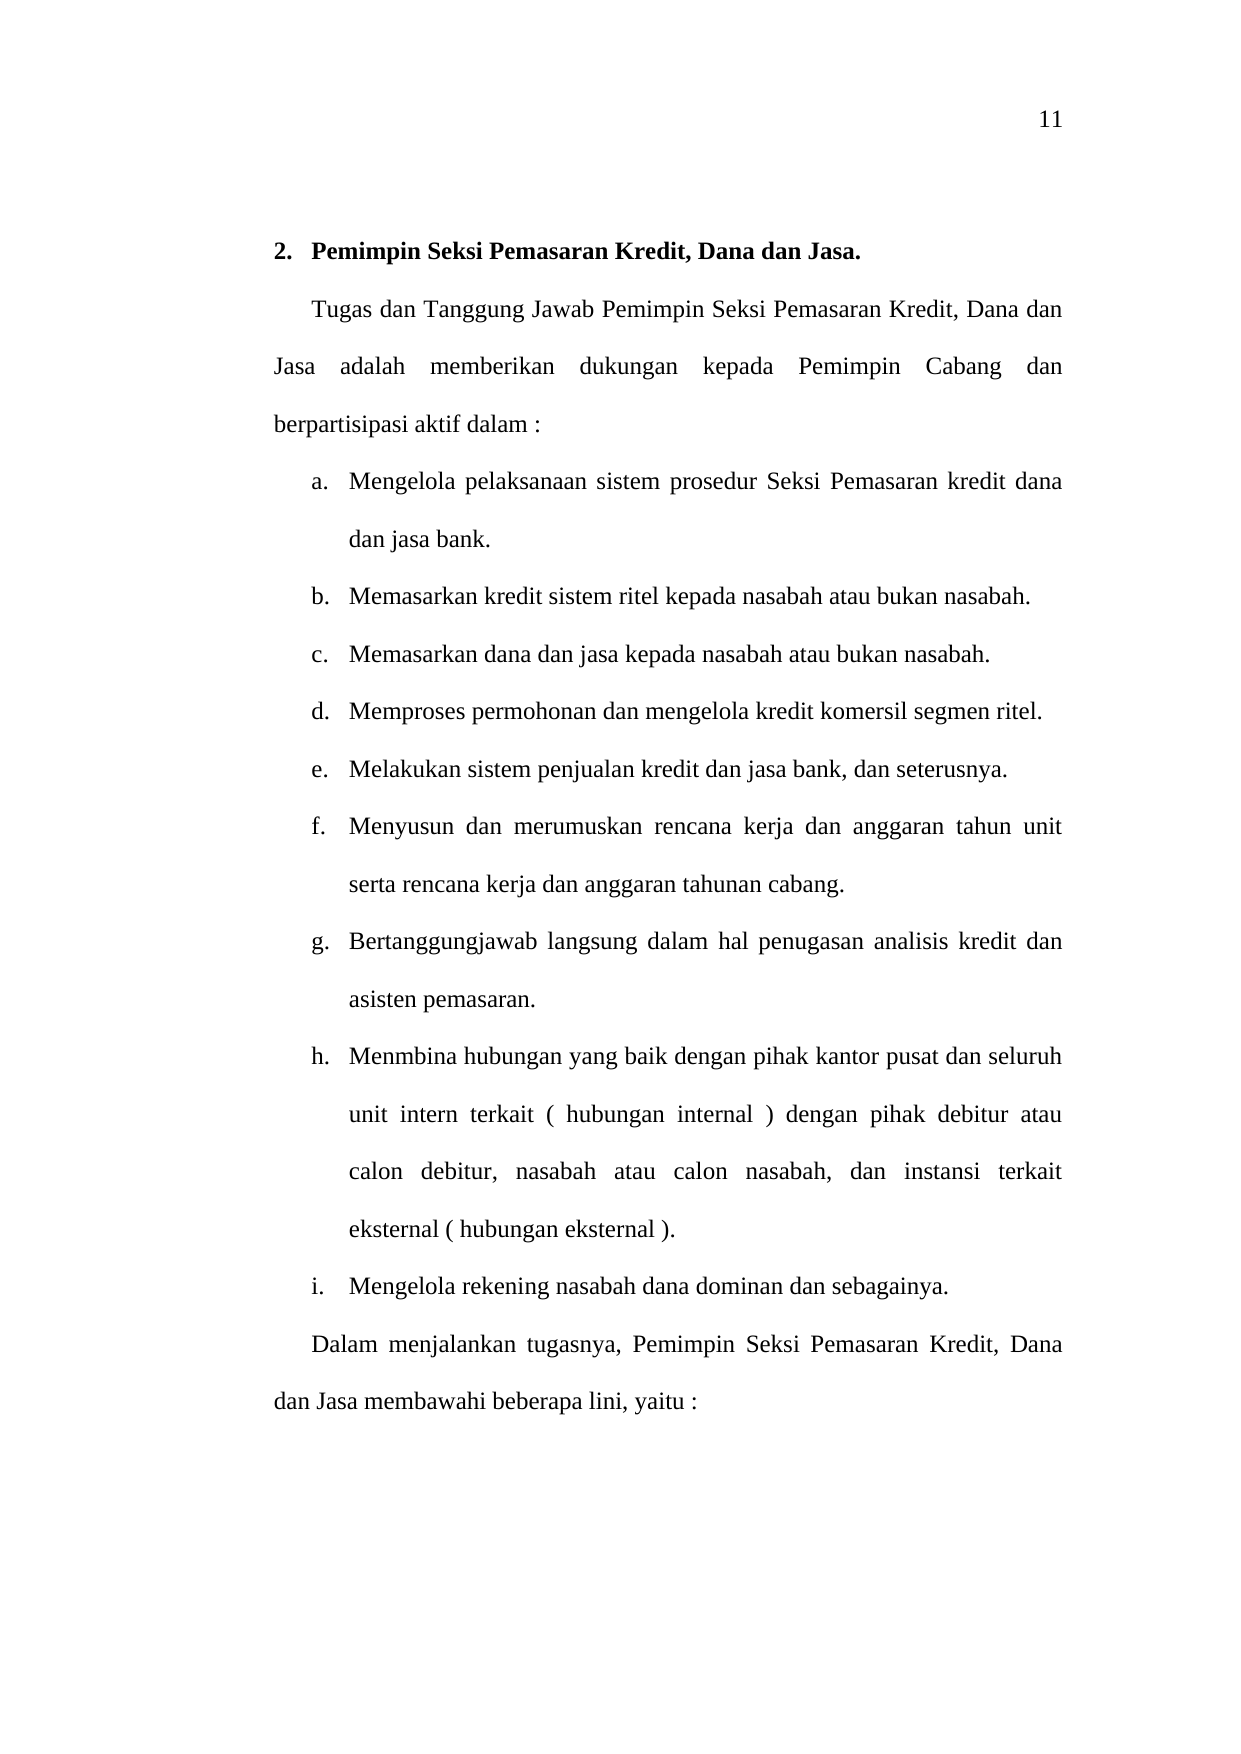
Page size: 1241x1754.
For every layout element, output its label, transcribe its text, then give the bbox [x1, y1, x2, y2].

list Memproses permohonan dan mengelola kredit komersil segmen ritel. [311, 696, 1063, 725]
list Memasarkan kredit sistem ritel kepada nasabah atau bukan nasabah. [311, 581, 1063, 610]
list Pemimpin Seksi Pemasaran Kredit, Dana dan Jasa. [274, 236, 1063, 265]
text Tugas dan Tanggung Jawab Pemimpin Seksi Pemasaran Kredit, Dana dan Jasa adalah memberikan dukungan kepada Pemimpin Cabang dan berpartisipasi aktif dalam : [274, 294, 1063, 437]
list Mengelola pelaksanaan sistem prosedur Seksi Pemasaran kredit dana dan jasa bank. [311, 466, 1063, 552]
list Melakukan sistem penjualan kredit dan jasa bank, dan seterusnya. [311, 754, 1063, 782]
list Memasarkan dana dan jasa kepada nasabah atau bukan nasabah. [311, 639, 1063, 667]
list Menmbina hubungan yang baik dengan pihak kantor pusat dan seluruh unit intern terkait ( hubungan internal ) dengan pihak debitur atau calon debitur, nasabah atau calon nasabah, dan instansi terkait eksternal ( hubungan eksternal ). [311, 1041, 1063, 1242]
list Mengelola rekening nasabah dana dominan dan sebagainya. [311, 1271, 1063, 1300]
list Menyusun dan merumuskan rencana kerja dan anggaran tahun unit serta rencana kerja dan anggaran tahunan cabang. [311, 811, 1063, 897]
list Bertanggungjawab langsung dalam hal penugasan analisis kredit dan asisten pemasaran. [311, 926, 1063, 1012]
text Dalam menjalankan tugasnya, Pemimpin Seksi Pemasaran Kredit, Dana dan Jasa membawahi beberapa lini, yaitu : [274, 1329, 1063, 1415]
